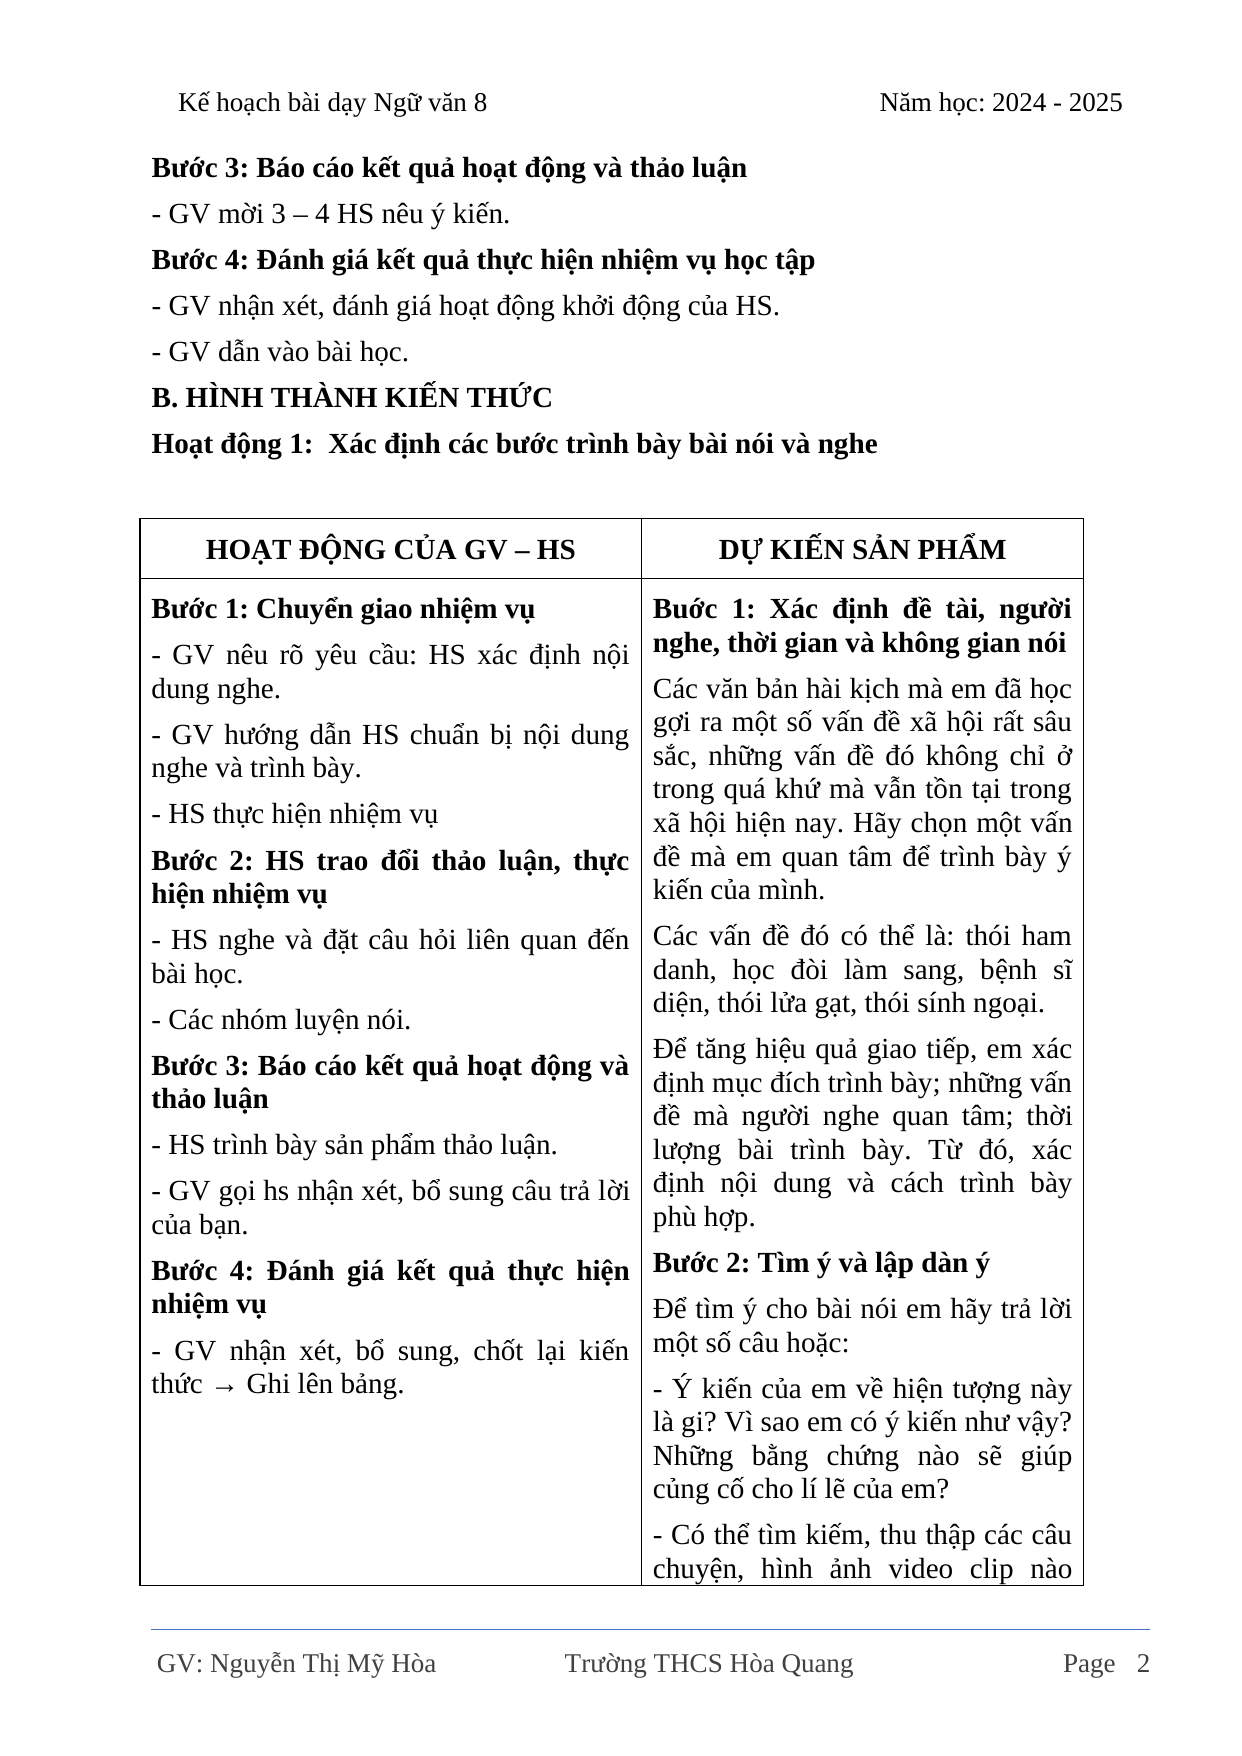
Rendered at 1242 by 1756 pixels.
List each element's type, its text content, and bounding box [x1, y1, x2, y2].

text B. HÌNH THÀNH KIẾN THỨC [151, 380, 1150, 414]
text Bước 4: Đánh giá kết quả thực hiện nhiệm vụ học tập [151, 242, 1150, 276]
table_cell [141, 579, 641, 1584]
text - GV dẫn vào bài học. [151, 334, 1150, 368]
text - GV nhận xét, đánh giá hoạt động khởi động của HS. [151, 288, 1150, 322]
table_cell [642, 579, 1083, 1584]
text Hoạt động 1: Xác định các bước trình bày bài nói và nghe [151, 426, 1150, 460]
text Bước 3: Báo cáo kết quả hoạt động và thảo luận [151, 150, 1150, 183]
table_header HOẠT ĐỘNG CỦA GV – HS [141, 519, 641, 578]
text - GV mời 3 – 4 HS nêu ý kiến. [151, 196, 1150, 229]
table_header DỰ KIẾN SẢN PHẨM [642, 519, 1083, 578]
